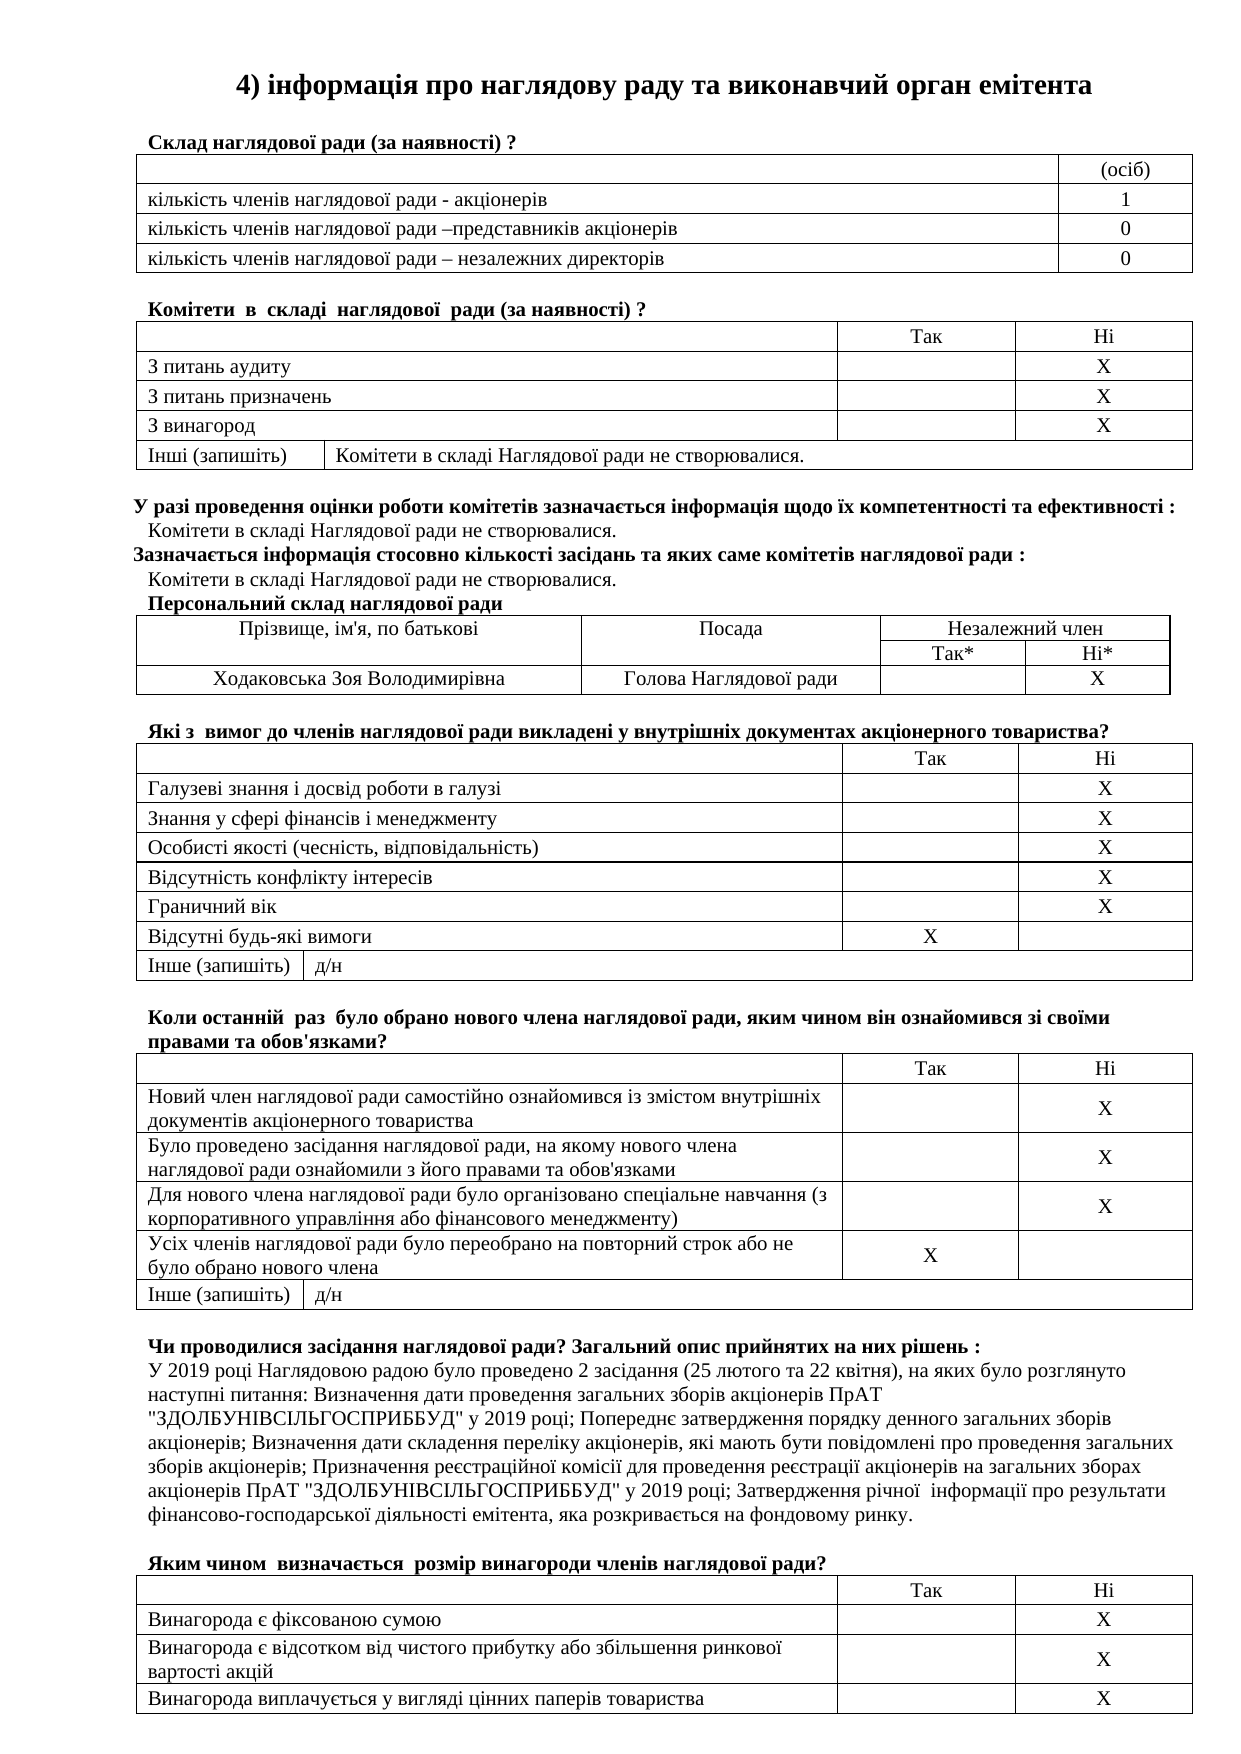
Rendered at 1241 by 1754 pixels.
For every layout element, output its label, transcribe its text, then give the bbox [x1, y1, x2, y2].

table_header Ні [1016, 322, 1192, 351]
table_header [137, 1576, 837, 1604]
table_cell Інше (запишіть) [137, 951, 303, 980]
table_cell [1019, 1231, 1192, 1279]
table_cell Відсутність конфлікту інтересів [137, 863, 842, 891]
table_cell X [1019, 833, 1192, 861]
table_cell Інше (запишіть) [137, 1280, 303, 1309]
text Комітети в складі Наглядової ради не створювалися. [148, 566, 1181, 591]
table_cell Ні* [1026, 641, 1169, 665]
table_cell [843, 892, 1018, 921]
table_cell X [1019, 1133, 1192, 1181]
table_cell кількість членів наглядової ради – незалежних директорів [137, 244, 1058, 272]
table_cell Винагорода є фіксованою сумою [137, 1605, 837, 1634]
table_cell [843, 803, 1018, 832]
table_cell X [1019, 1182, 1192, 1230]
table_cell [838, 1635, 1015, 1683]
text Склад наглядової ради (за наявності) ? [148, 130, 1181, 154]
table_cell [838, 381, 1015, 410]
table_header Прізвище, ім'я, по батькові [137, 616, 581, 665]
table_cell X [1016, 1635, 1192, 1683]
table_cell [838, 352, 1015, 380]
table_cell Особисті якості (чесність, відповідальність) [137, 833, 842, 861]
table_cell Граничний вік [137, 892, 842, 921]
table_cell [843, 863, 1018, 891]
table_cell З винагород [137, 411, 837, 439]
text У 2019 році Наглядовою радою було проведено 2 засідання (25 лютого та 22 квітня), на яких було розглянуто наступні питання: Визначення дати проведення загальних зборів акціонерів ПрАТ "ЗДОЛБУНІВСІЛЬГОСПРИББУД" у 2019 році; Попереднє затвердження порядку денного загальних зборів акціонерів; Визначення дати складення переліку акціонерів, які мають бути повідомлені про проведення загальних зборів акціонерів; Призначення реєстраційної комісії для проведення реєстрації акціонерів на загальних зборах акціонерів ПрАТ "ЗДОЛБУНІВСІЛЬГОСПРИББУД" у 2019 році; Затвердження річної інформації про результати фінансово-господарської діяльності емітента, яка розкривається на фондовому ринку. [148, 1358, 1181, 1526]
table_cell [881, 666, 1025, 694]
table_cell Знання у сфері фінансів і менеджменту [137, 803, 842, 832]
table_header Незалежний член [881, 616, 1169, 640]
table_cell З питань аудиту [137, 352, 837, 380]
table_cell [843, 1133, 1018, 1181]
text Комітети в складі наглядової ради (за наявності) ? [148, 297, 1181, 321]
table_header Посада [582, 616, 880, 665]
text Коли останній раз було обрано нового члена наглядової ради, яким чином він ознайомився зі своїми правами та обов'язками? [148, 1005, 1181, 1053]
table_cell [843, 1182, 1018, 1230]
table_cell Новий член наглядової ради самостійно ознайомився із змістом внутрішніх документів акціонерного товариства [137, 1084, 842, 1132]
table_cell Галузеві знання і досвід роботи в галузі [137, 774, 842, 802]
table_cell Голова Наглядової ради [582, 666, 880, 694]
table_cell Інші (запишіть) [137, 441, 324, 469]
table_header Ні [1019, 744, 1192, 773]
table_cell Відсутні будь-які вимоги [137, 922, 842, 950]
text Які з вимог до членів наглядової ради викладені у внутрішніх документах акціонерного товариства? [148, 719, 1181, 743]
table_cell Винагорода є відсотком від чистого прибутку або збільшення ринкової вартості акцій [137, 1635, 837, 1683]
text Комітети в складі Наглядової ради не створювалися. [148, 518, 1181, 542]
table_cell [843, 833, 1018, 861]
table_cell X [1019, 892, 1192, 921]
text Персональний склад наглядової ради [148, 591, 1181, 614]
table_cell 1 [1059, 184, 1192, 213]
table_cell Для нового члена наглядової ради було організовано спеціальне навчання (з корпоративного управління або фінансового менеджменту) [137, 1182, 842, 1230]
table_cell X [1019, 774, 1192, 802]
table_header Так [838, 322, 1015, 351]
table_header Так [843, 744, 1018, 773]
table_cell д/н [304, 951, 1192, 980]
table_cell 0 [1059, 214, 1192, 242]
table_cell [838, 1605, 1015, 1634]
text Яким чином визначається розмір винагороди членів наглядової ради? [148, 1550, 1181, 1574]
table_header [137, 322, 837, 351]
table_cell Винагорода виплачується у вигляді цінних паперів товариства [137, 1684, 837, 1712]
table_cell Ходаковська Зоя Володимирiвна [137, 666, 581, 694]
table_header Ні [1019, 1054, 1192, 1082]
text Чи проводилися засідання наглядової ради? Загальний опис прийнятих на них рішень : [148, 1334, 1181, 1358]
text Зазначається інформація стосовно кількості засідань та яких саме комітетів наглядової ради : [133, 542, 1181, 566]
table_cell X [1019, 863, 1192, 891]
table_cell X [1026, 666, 1169, 694]
table_header [137, 744, 842, 773]
table_cell [843, 1084, 1018, 1132]
table_header [137, 1054, 842, 1082]
table_cell кількість членів наглядової ради –представників акціонерів [137, 214, 1058, 242]
table_cell [838, 1684, 1015, 1712]
table_cell X [843, 1231, 1018, 1279]
table_cell X [1016, 1684, 1192, 1712]
table_header Так [838, 1576, 1015, 1604]
table_header [137, 155, 1058, 183]
table_cell кількість членів наглядової ради - акціонерів [137, 184, 1058, 213]
table_cell X [1016, 411, 1192, 439]
table_cell Усіх членів наглядової ради було переобрано на повторний строк або не було обрано нового члена [137, 1231, 842, 1279]
table_cell [838, 411, 1015, 439]
table_cell X [1016, 1605, 1192, 1634]
table_cell 0 [1059, 244, 1192, 272]
table_cell X [1019, 1084, 1192, 1132]
table_cell З питань призначень [137, 381, 837, 410]
table_header (осіб) [1059, 155, 1192, 183]
table_cell [1019, 922, 1192, 950]
table_cell Комітети в складі Наглядової ради не створювалися. [325, 441, 1192, 469]
table_cell Було проведено засідання наглядової ради, на якому нового члена наглядової ради ознайомили з його правами та обов'язками [137, 1133, 842, 1181]
table_cell X [1016, 381, 1192, 410]
table_cell X [1016, 352, 1192, 380]
text 4) інформація про наглядову раду та виконавчий орган емітента [148, 67, 1181, 101]
table_cell [843, 774, 1018, 802]
text У разі проведення оцінки роботи комітетів зазначається інформація щодо їх компетентності та ефективності : [133, 494, 1181, 518]
table_header Ні [1016, 1576, 1192, 1604]
table_cell X [1019, 803, 1192, 832]
table_header Так [843, 1054, 1018, 1082]
table_cell X [843, 922, 1018, 950]
table_cell Так* [881, 641, 1025, 665]
table_cell д/н [304, 1280, 1192, 1309]
